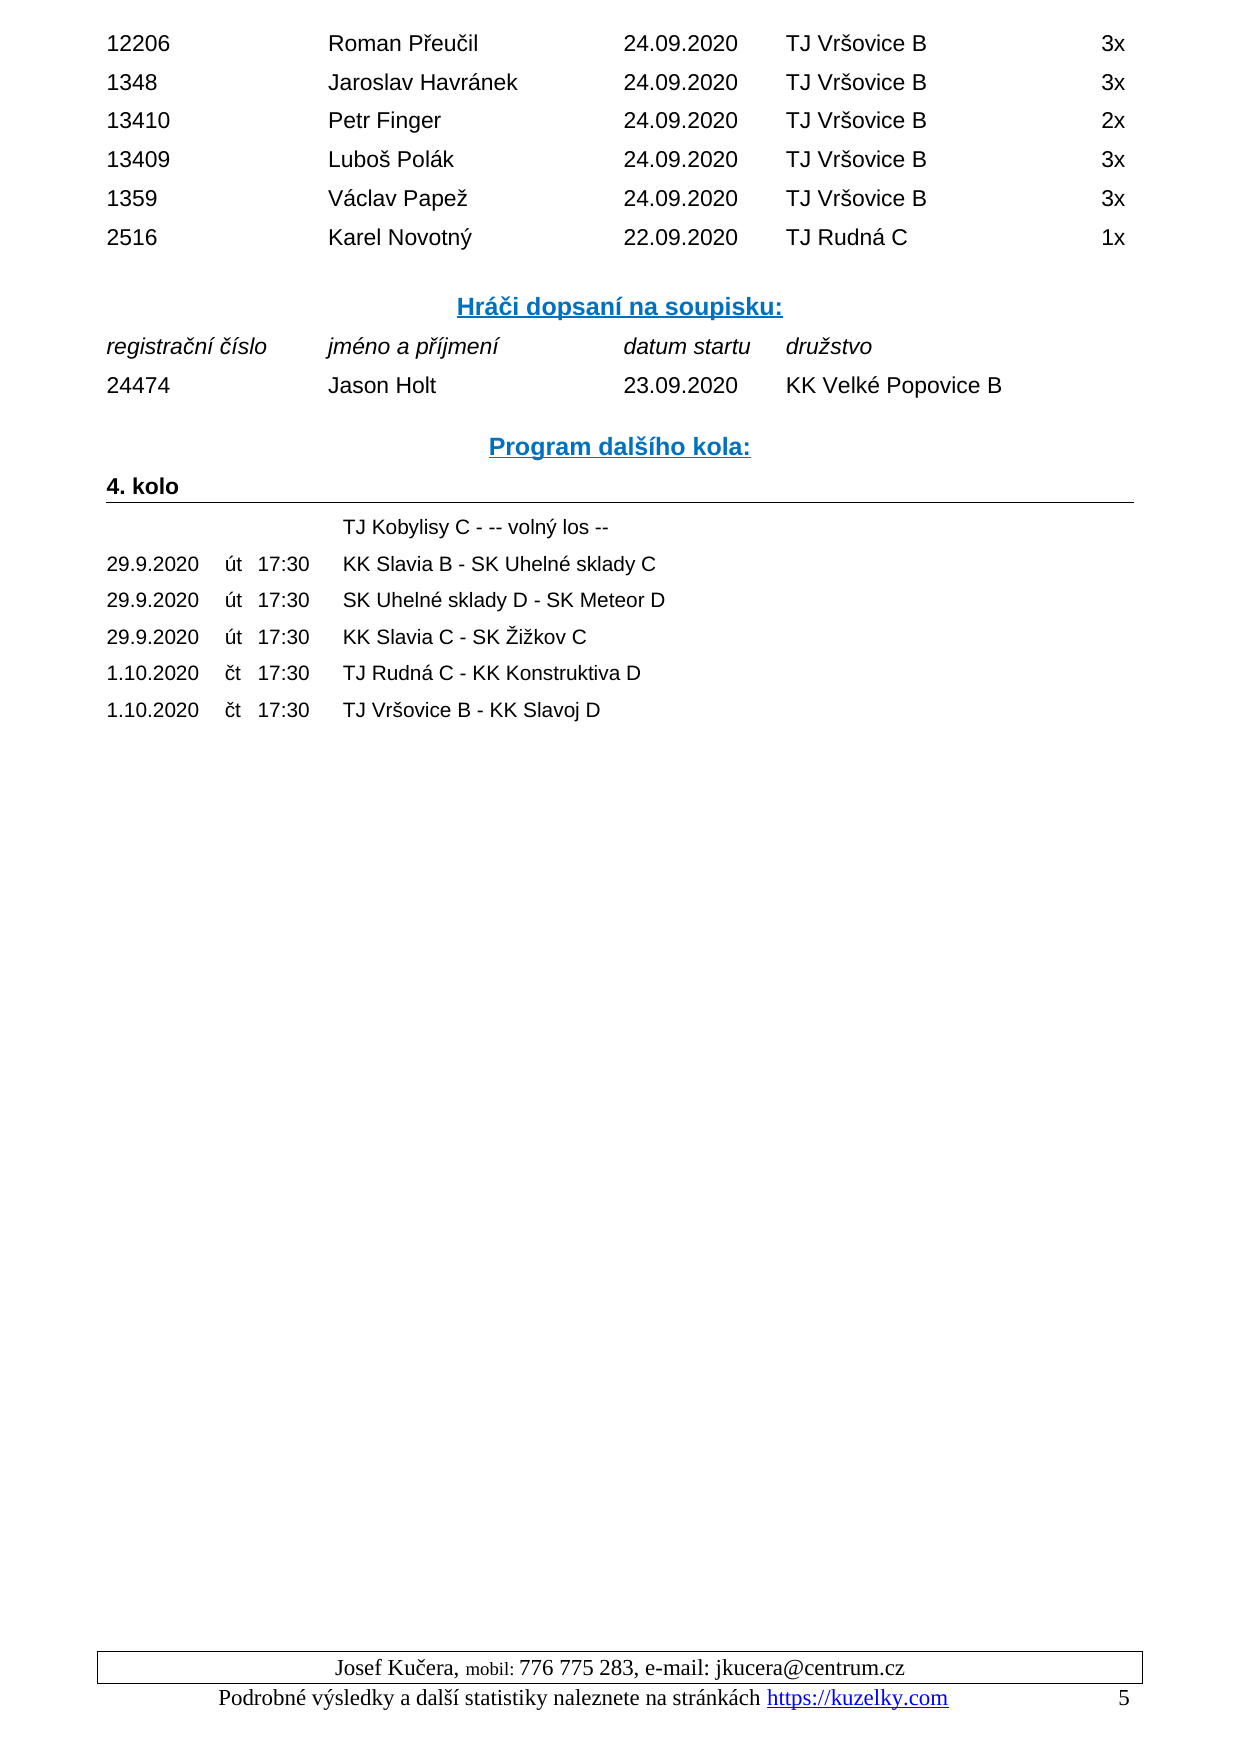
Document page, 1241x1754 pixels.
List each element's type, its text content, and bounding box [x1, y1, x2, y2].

text 2516 Karel Novotný 22.09.2020 TJ Rudná C 1x [106, 224, 1134, 250]
text TJ Kobylisy C - -- volný los -- [106, 515, 1134, 539]
text 13409 Luboš Polák 24.09.2020 TJ Vršovice B 3x [106, 146, 1134, 172]
text Hráči dopsaní na soupisku: [94, 263, 1145, 320]
text 4. kolo [106, 473, 1134, 502]
text 1.10.2020 čt 17:30 TJ Vršovice B - KK Slavoj D [106, 697, 1134, 721]
text 29.9.2020 út 17:30 KK Slavia C - SK Žižkov C [106, 624, 1134, 648]
text 1348 Jaroslav Havránek 24.09.2020 TJ Vršovice B 3x [106, 68, 1134, 95]
text 1.10.2020 čt 17:30 TJ Rudná C - KK Konstruktiva D [106, 661, 1134, 685]
text 13410 Petr Finger 24.09.2020 TJ Vršovice B 2x [106, 107, 1134, 134]
text 12206 Roman Přeučil 24.09.2020 TJ Vršovice B 3x [106, 29, 1134, 56]
text 24474 Jason Holt 23.09.2020 KK Velké Popovice B [106, 372, 1134, 398]
text Program dalšího kola: [94, 432, 1145, 461]
text registrační číslo jméno a příjmení datum startu družstvo [106, 333, 1134, 359]
text 29.9.2020 út 17:30 KK Slavia B - SK Uhelné sklady C [106, 552, 1134, 576]
text 29.9.2020 út 17:30 SK Uhelné sklady D - SK Meteor D [106, 588, 1134, 612]
text 1359 Václav Papež 24.09.2020 TJ Vršovice B 3x [106, 185, 1134, 211]
